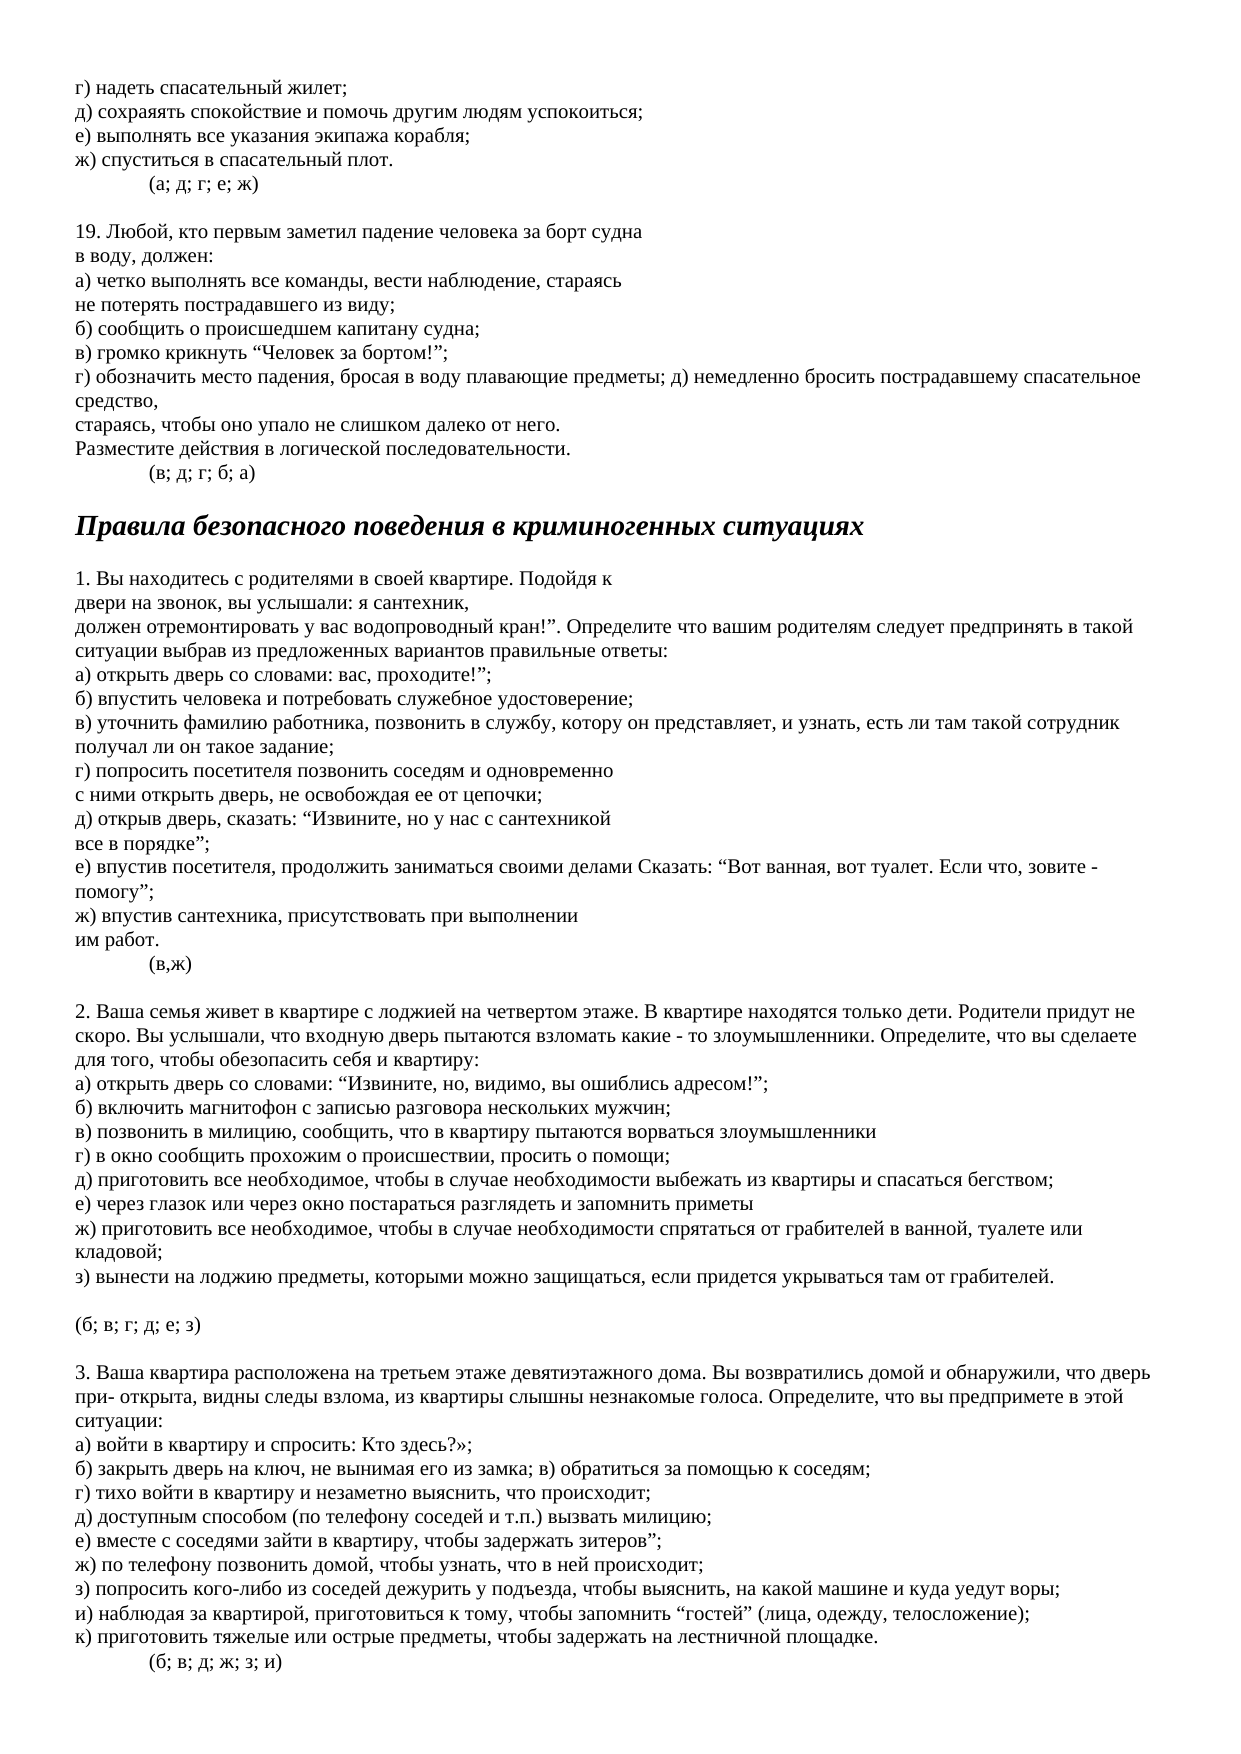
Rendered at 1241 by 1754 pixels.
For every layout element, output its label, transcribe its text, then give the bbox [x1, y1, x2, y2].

text д) приготовить все необходимое, чтобы в случае необходимости выбежать из квартиры и спасаться бегством; [75, 1167, 1165, 1191]
text в) громко крикнуть “Человек за бортом!”; [75, 340, 1165, 364]
text и) наблюдая за квартирой, приготовиться к тому, чтобы запомнить “гостей” (лица, одежду, телосложение); [75, 1600, 1165, 1624]
text ж) по телефону позвонить домой, чтобы узнать, что в ней происходит; [75, 1552, 1165, 1576]
text не потерять пострадавшего из виду; [75, 292, 1165, 316]
text д) открыв дверь, сказать: “Извините, но у нас с сантехникой [75, 806, 1165, 830]
text все в порядке”; [75, 830, 1165, 854]
text помогу”; [75, 878, 1165, 903]
text б) сообщить о происшедшем капитану судна; [75, 316, 1165, 340]
text ж) впустив сантехника, присутствовать при выполнении [75, 903, 1165, 927]
text к) приготовить тяжелые или острые предметы, чтобы задержать на лестничной площадке. [75, 1624, 1165, 1648]
text 3. Ваша квартира расположена на третьем этаже девятиэтажного дома. Вы возвратились домой и обнаружили, что дверь при- открыта, видны следы взлома, из квартиры слышны незнакомые голоса. Определите, что вы предпримете в этой ситуации: [75, 1360, 1165, 1432]
text (б; в; г; д; е; з) [75, 1312, 1165, 1336]
text Разместите действия в логической последовательности. [75, 436, 1165, 460]
text г) в окно сообщить прохожим о происшествии, просить о помощи; [75, 1143, 1165, 1167]
text 2. Ваша семья живет в квартире с лоджией на четвертом этаже. В квартире находятся только дети. Родители придут не скоро. Вы услышали, что входную дверь пытаются взломать какие - то злоумышленники. Определите, что вы сделаете для того, чтобы обезопасить себя и квартиру: [75, 999, 1165, 1071]
text е) впустив посетителя, продолжить заниматься своими делами Сказать: “Вот ванная, вот туалет. Если что, зовите - [75, 854, 1165, 878]
text (а; д; г; е; ж) [75, 171, 1165, 195]
text а) открыть дверь со словами: “Извините, но, видимо, вы ошиблись адресом!”; [75, 1071, 1165, 1095]
text двери на звонок, вы услышали: я сантехник, [75, 590, 1165, 614]
text ж) спуститься в спасательный плот. [75, 147, 1165, 171]
text е) через глазок или через окно постараться разглядеть и запомнить приметы [75, 1191, 1165, 1215]
text (в,ж) [75, 951, 1165, 975]
text 19. Любой, кто первым заметил падение человека за борт судна [75, 219, 1165, 243]
text в) позвонить в милицию, сообщить, что в квартиру пытаются ворваться злоумышленники [75, 1119, 1165, 1143]
text д) доступным способом (по телефону соседей и т.п.) вызвать милицию; [75, 1504, 1165, 1528]
text г) обозначить место падения, бросая в воду плавающие предметы; д) немедленно бросить пострадавшему спасательное средство, [75, 364, 1165, 412]
text ж) приготовить все необходимое, чтобы в случае необходимости спрятаться от грабителей в ванной, туалете или кладовой; [75, 1215, 1165, 1263]
text а) войти в квартиру и спросить: Кто здесь?»; [75, 1432, 1165, 1456]
text г) тихо войти в квартиру и незаметно выяснить, что происходит; [75, 1480, 1165, 1504]
text з) вынести на лоджию предметы, которыми можно защищаться, если придется укрываться там от грабителей. [75, 1263, 1165, 1288]
text 1. Вы находитесь с родителями в своей квартире. Подойдя к [75, 566, 1165, 590]
text з) попросить кого-либо из соседей дежурить у подъезда, чтобы выяснить, на какой машине и куда уедут воры; [75, 1576, 1165, 1600]
text Правила безопасного поведения в криминогенных ситуациях [75, 508, 1165, 542]
text г) надеть спасательный жилет; [75, 75, 1165, 99]
text должен отремонтировать у вас водопроводный кран!”. Определите что вашим родителям следует предпринять в такой ситуации выбрав из предложенных вариантов правильные ответы: [75, 614, 1165, 662]
text е) вместе с соседями зайти в квартиру, чтобы задержать зитеров”; [75, 1528, 1165, 1552]
text г) попросить посетителя позвонить соседям и одновременно [75, 758, 1165, 782]
text б) закрыть дверь на ключ, не вынимая его из замка; в) обратиться за помощью к соседям; [75, 1456, 1165, 1480]
text е) выполнять все указания экипажа корабля; [75, 123, 1165, 147]
text стараясь, чтобы оно упало не слишком далеко от него. [75, 412, 1165, 436]
text д) сохраяять спокойствие и помочь другим людям успокоиться; [75, 99, 1165, 123]
text с ними открыть дверь, не освобождая ее от цепочки; [75, 782, 1165, 806]
text б) впустить человека и потребовать служебное удостоверение; [75, 686, 1165, 710]
text им работ. [75, 927, 1165, 951]
text (б; в; д; ж; з; и) [75, 1648, 1165, 1673]
text б) включить магнитофон с записью разговора нескольких мужчин; [75, 1095, 1165, 1119]
text в) уточнить фамилию работника, позвонить в службу, котору он представляет, и узнать, есть ли там такой сотрудник получал ли он такое задание; [75, 710, 1165, 758]
text а) четко выполнять все команды, вести наблюдение, стараясь [75, 267, 1165, 292]
text в воду, должен: [75, 243, 1165, 267]
text (в; д; г; б; а) [75, 460, 1165, 484]
text а) открыть дверь со словами: вас, проходите!”; [75, 662, 1165, 686]
